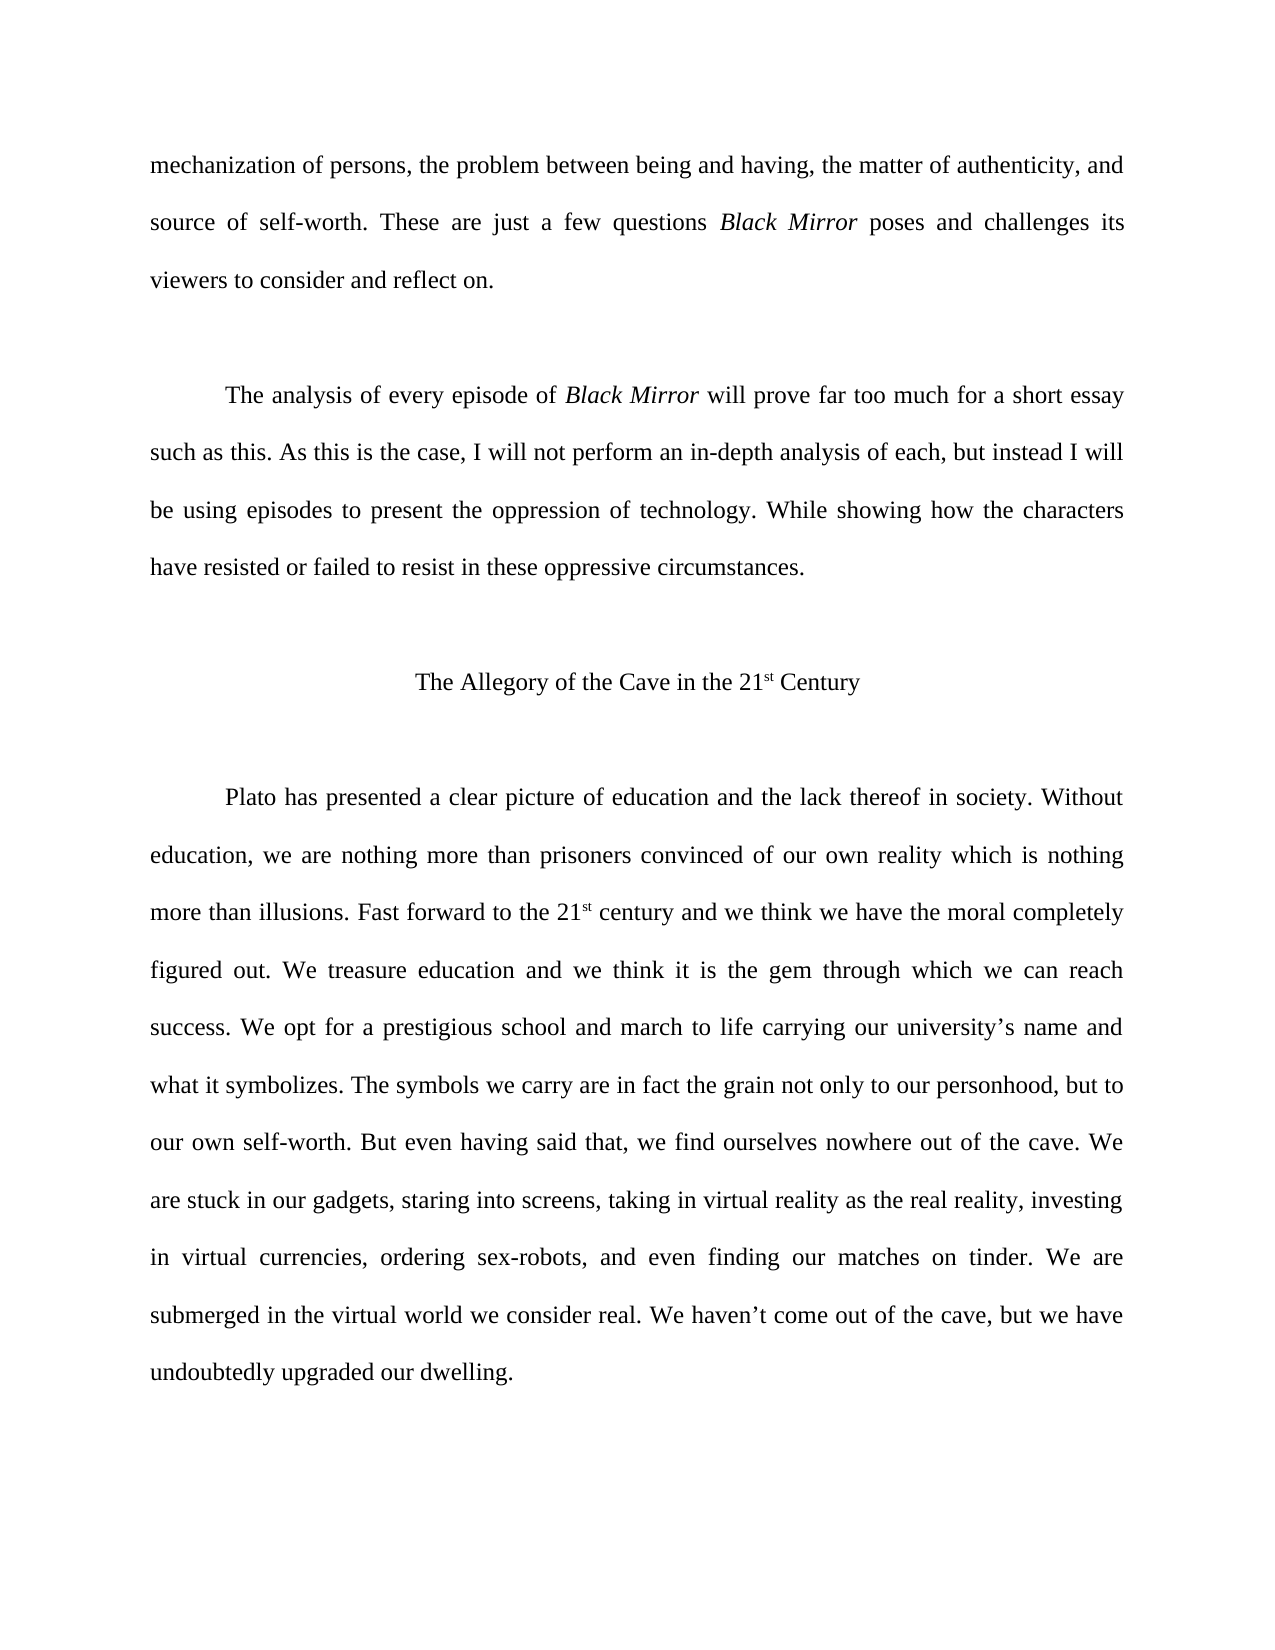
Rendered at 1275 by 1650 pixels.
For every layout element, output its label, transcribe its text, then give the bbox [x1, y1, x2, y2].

text The Allegory of the Cave in the 21st Century [150, 667, 1125, 696]
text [150, 150, 1125, 294]
text The analysis of every episode of Black Mirror will prove far too much for a short essay such as this. As this is the case, I will not perform an in-depth analysis of each, but instead I will be using episodes to present the oppression of technology. While showing how the characters have resisted or failed to resist in these oppressive circumstances. [150, 380, 1125, 581]
text Plato has presented a clear picture of education and the lack thereof in society. Without education, we are nothing more than prisoners convinced of our own reality which is nothing more than illusions. Fast forward to the 21st century and we think we have the moral completely figured out. We treasure education and we think it is the gem through which we can reach success. We opt for a prestigious school and march to life carrying our university’s name and what it symbolizes. The symbols we carry are in fact the grain not only to our personhood, but to our own self-worth. But even having said that, we find ourselves nowhere out of the cave. We are stuck in our gadgets, staring into screens, taking in virtual reality as the real reality, investing in virtual currencies, ordering sex-robots, and even finding our matches on tinder. We are submerged in the virtual world we consider real. We haven’t come out of the cave, but we have undoubtedly upgraded our dwelling. [150, 782, 1125, 1386]
